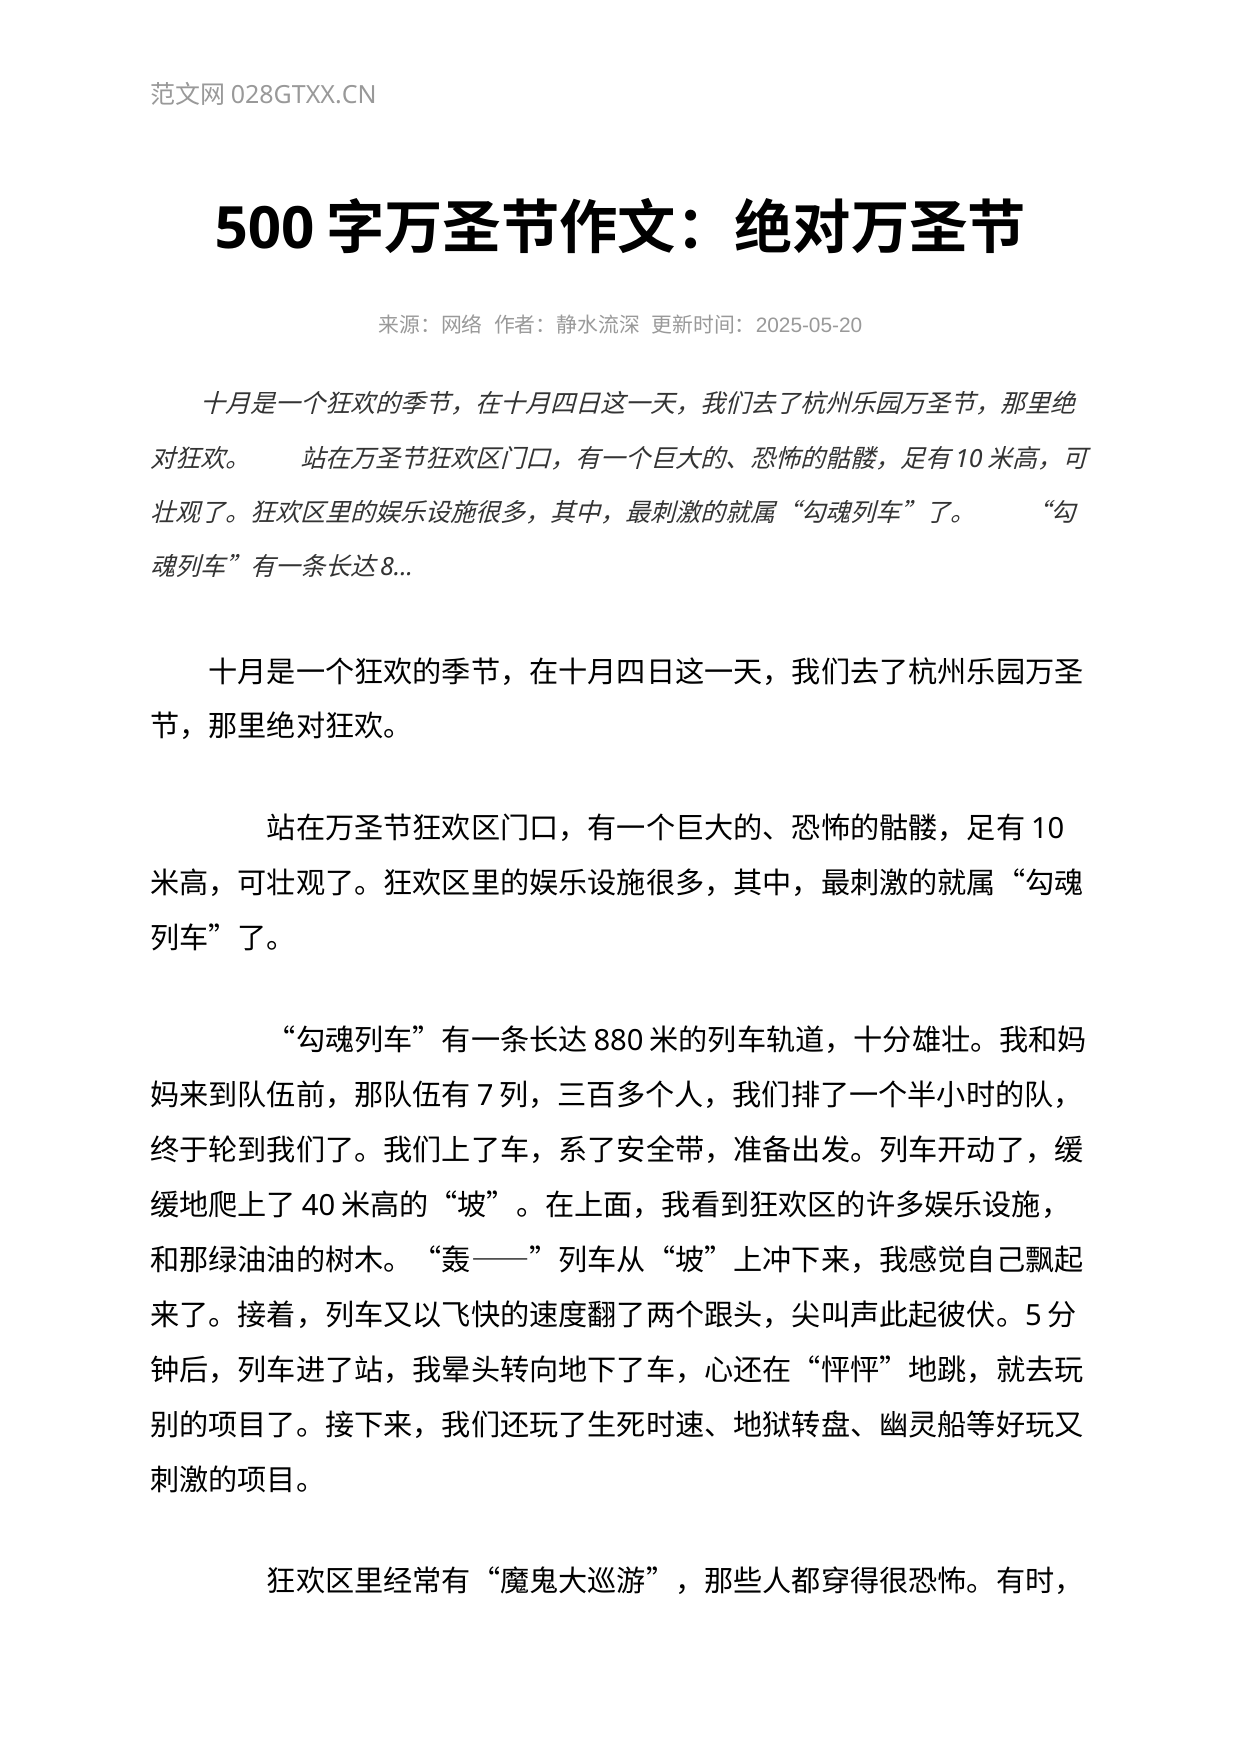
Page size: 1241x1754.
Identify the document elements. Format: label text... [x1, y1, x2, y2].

text “勾魂列车”有一条长达880米的列车轨道，十分雄壮。我和妈妈来到队伍前，那队伍有7列，三百多个人，我们排了一个半小时的队，终于轮到我们了。我们上了车，系了安全带，准备出发。列车开动了，缓缓地爬上了40米高的“坡”。在上面，我看到狂欢区的许多娱乐设施，和那绿油油的树木。“轰——”列车从“坡”上冲下来，我感觉自己飘起来了。接着，列车又以飞快的速度翻了两个跟头，尖叫声此起彼伏。5分钟后，列车进了站，我晕头转向地下了车，心还在“怦怦”地跳，就去玩别的项目了。接下来，我们还玩了生死时速、地狱转盘、幽灵船等好玩又刺激的项目。 [150, 1016, 1090, 1498]
text 十月是一个狂欢的季节，在十月四日这一天，我们去了杭州乐园万圣节，那里绝对狂欢。 站在万圣节狂欢区门口，有一个巨大的、恐怖的骷髅，足有10米高，可壮观了。狂欢区里的娱乐设施很多，其中，最刺激的就属“勾魂列车”了。 “勾魂列车”有一条长达8... [150, 384, 1090, 583]
text 十月是一个狂欢的季节，在十月四日这一天，我们去了杭州乐园万圣节，那里绝对狂欢。 [150, 648, 1090, 745]
text 来源：网络 作者：静水流深 更新时间：2025-05-20 [150, 313, 1090, 337]
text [150, 1558, 1090, 1600]
subtitle 500字万圣节作文：绝对万圣节 [150, 181, 1090, 266]
text 站在万圣节狂欢区门口，有一个巨大的、恐怖的骷髅，足有10米高，可壮观了。狂欢区里的娱乐设施很多，其中，最刺激的就属“勾魂列车”了。 [150, 805, 1090, 957]
